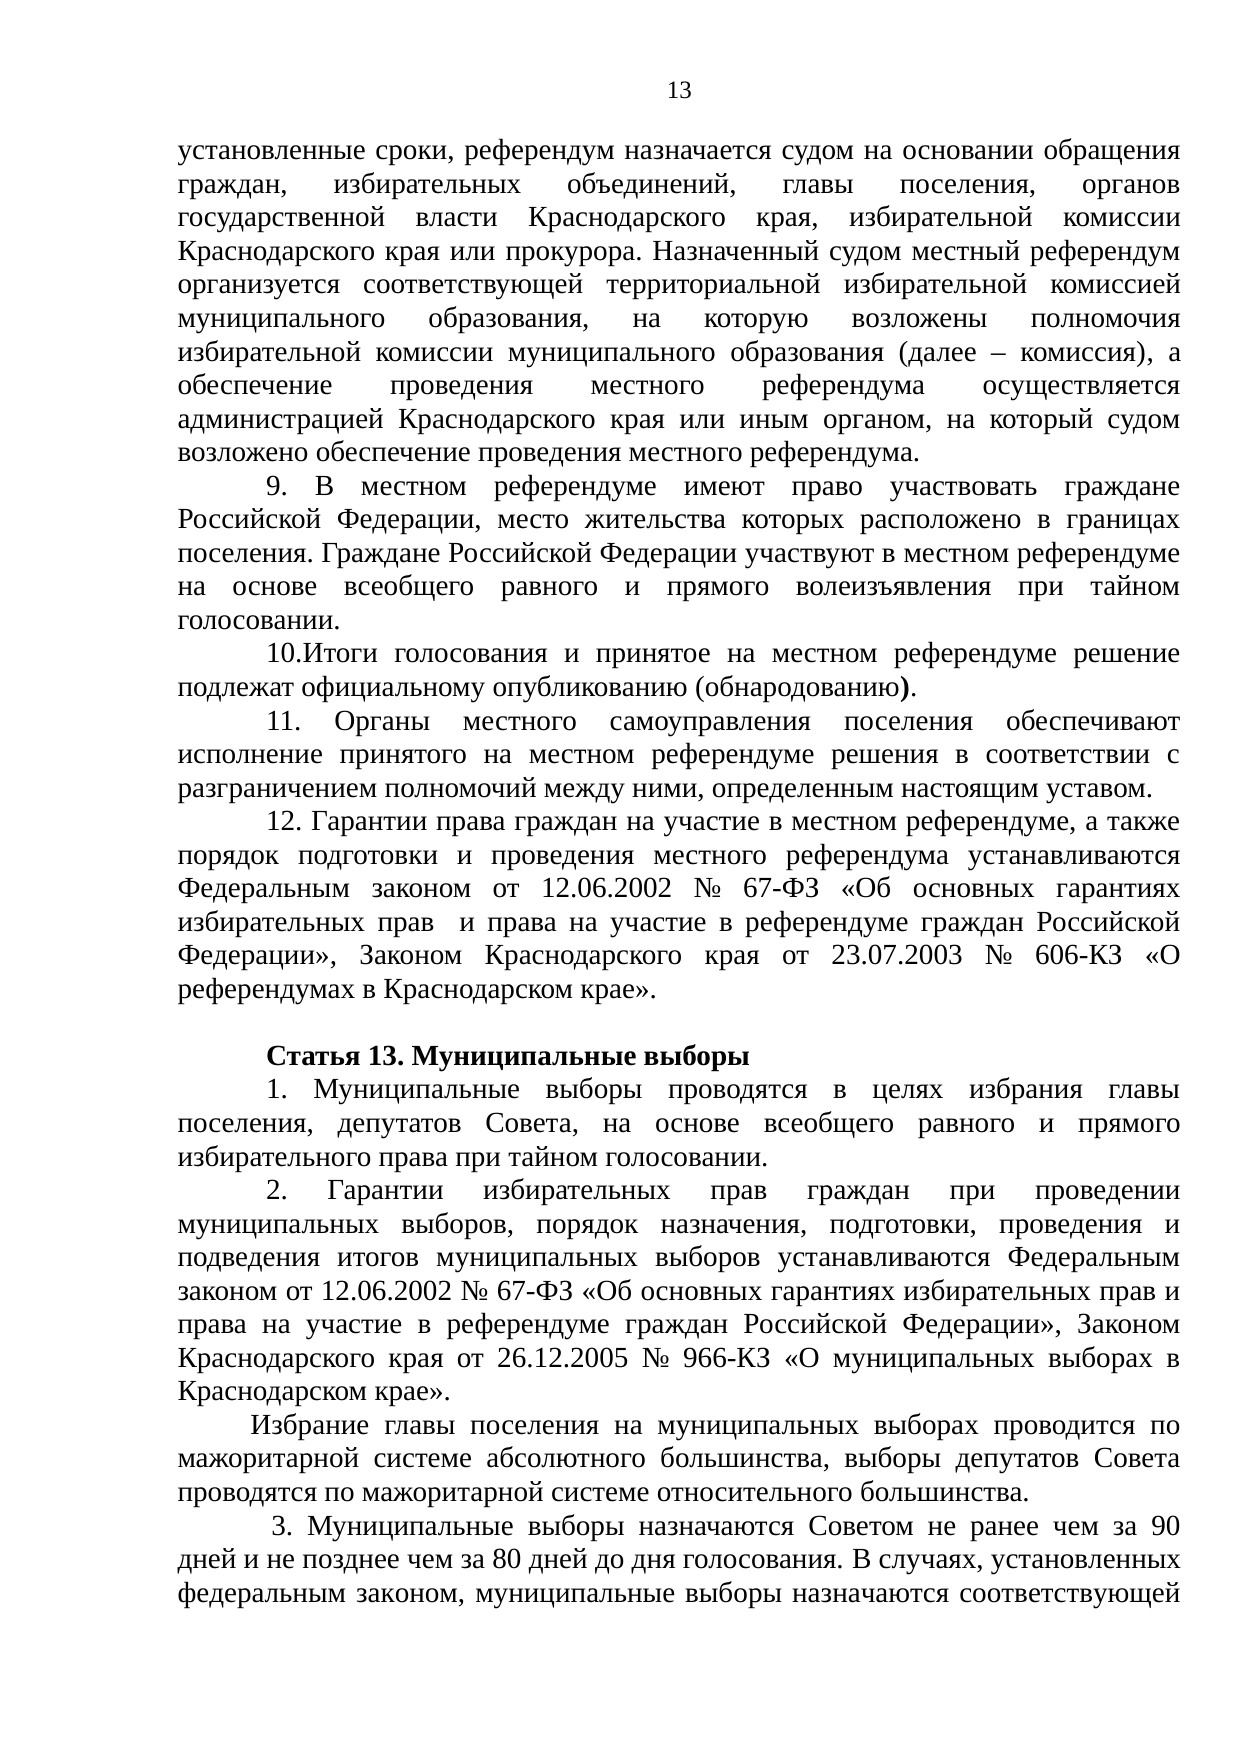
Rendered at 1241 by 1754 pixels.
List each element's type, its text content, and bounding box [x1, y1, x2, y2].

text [177, 1508, 1181, 1608]
text Статья 13. Муниципальные выборы [177, 1038, 1181, 1072]
text 10.Итоги голосования и принятое на местном референдуме решение подлежат официальному опубликованию (обнародованию). [177, 636, 1181, 703]
text Избрание главы поселения на муниципальных выборах проводится по мажоритарной системе абсолютного большинства, выборы депутатов Совета проводятся по мажоритарной системе относительного большинства. [177, 1407, 1181, 1508]
text 1. Муниципальные выборы проводятся в целях избрания главы поселения, депутатов Совета, на основе всеобщего равного и прямого избирательного права при тайном голосовании. [177, 1072, 1181, 1172]
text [177, 132, 1181, 468]
text 12. Гарантии права граждан на участие в местном референдуме, а также порядок подготовки и проведения местного референдума устанавливаются Федеральным законом от 12.06.2002 № 67-ФЗ «Об основных гарантиях избирательных прав и права на участие в референдуме граждан Российской Федерации», Законом Краснодарского края от 23.07.2003 № 606-КЗ «О референдумах в Краснодарском крае». [177, 803, 1181, 1004]
text 2. Гарантии избирательных прав граждан при проведении муниципальных выборов, порядок назначения, подготовки, проведения и подведения итогов муниципальных выборов устанавливаются Федеральным законом от 12.06.2002 № 67-ФЗ «Об основных гарантиях избирательных прав и права на участие в референдуме граждан Российской Федерации», Законом Краснодарского края от 26.12.2005 № 966-КЗ «О муниципальных выборах в Краснодарском крае». [177, 1172, 1181, 1407]
text 9. В местном референдуме имеют право участвовать граждане Российской Федерации, место жительства которых расположено в границах поселения. Граждане Российской Федерации участвуют в местном референдуме на основе всеобщего равного и прямого волеизъявления при тайном голосовании. [177, 468, 1181, 636]
text 11. Органы местного самоуправления поселения обеспечивают исполнение принятого на местном референдуме решения в соответствии с разграничением полномочий между ними, определенным настоящим уставом. [177, 703, 1181, 803]
